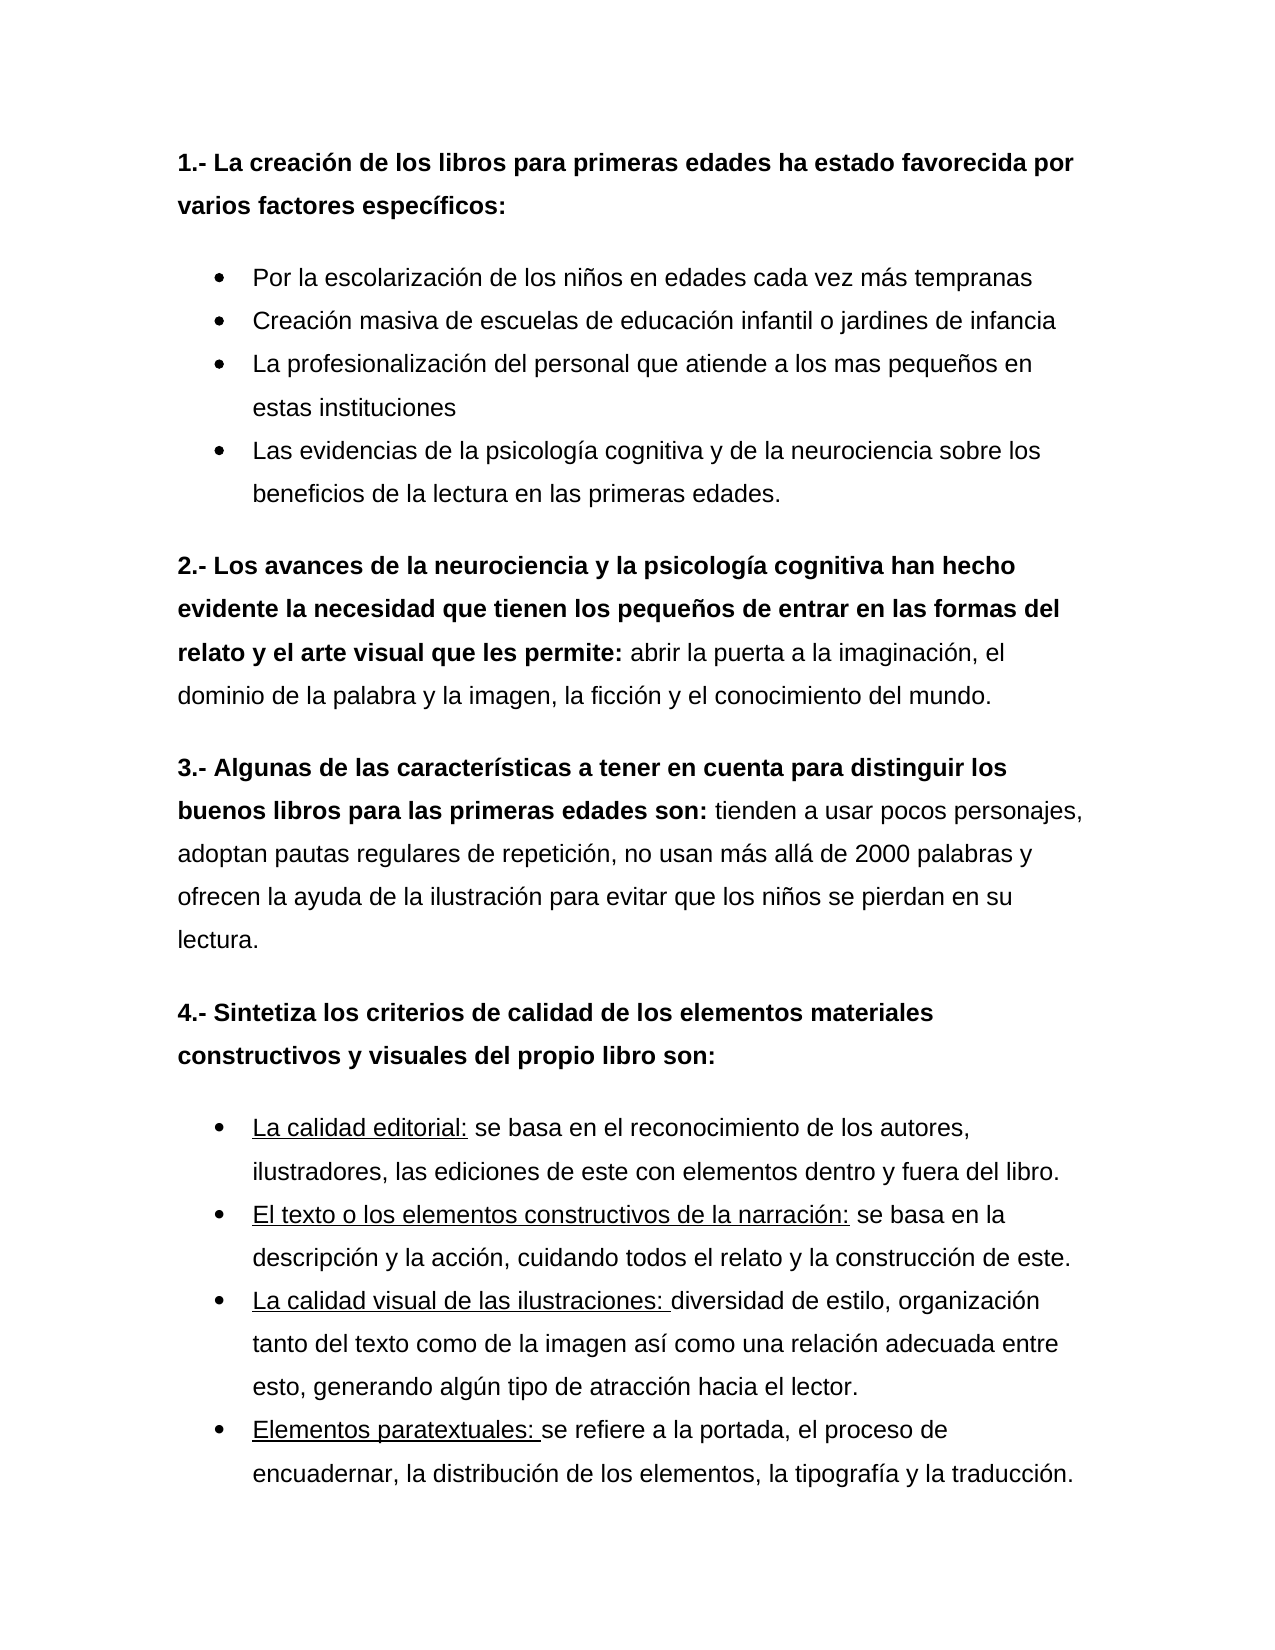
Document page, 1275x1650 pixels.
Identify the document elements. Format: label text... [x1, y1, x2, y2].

text 3.- Algunas de las características a tener en cuenta para distinguir los buenos libros para las primeras edades son: tienden a usar pocos personajes, adoptan pautas regulares de repetición, no usan más allá de 2000 palabras y ofrecen la ayuda de la ilustración para evitar que los niños se pierdan en su lectura. [177, 841, 1098, 1042]
text 4.- Sintetiza los criterios de calidad de los elementos materiales constructivos y visuales del propio libro son: [177, 1085, 1098, 1157]
list La calidad editorial: se basa en el reconocimiento de los autores, ilustradores, las ediciones de este con elementos dentro y fuera del libro. [215, 1201, 1098, 1273]
list Las evidencias de la psicología cognitiva y de la neurociencia sobre los beneficios de la lectura en las primeras edades. [215, 523, 1098, 595]
text 1.- La creación de los libros para primeras edades ha estado favorecida por varios factores específicos: [177, 148, 1098, 219]
list El texto o los elementos constructivos de la narración: se basa en la descripción y la acción, cuidando todos el relato y la construcción de este. [215, 1316, 1098, 1388]
text 2.- Los avances de la neurociencia y la psicología cognitiva han hecho evidente la necesidad que tienen los pequeños de entrar en las formas del relato y el arte visual que les permite: abrir la puerta a la imaginación, el dominio de la palabra y la imagen, la ficción y el conocimiento del mundo. [177, 639, 1098, 797]
list Por la escolarización de los niños en edades cada vez más tempranas [215, 263, 1098, 292]
list Creación masiva de escuelas de educación infantil o jardines de infancia [215, 335, 1098, 364]
list La profesionalización del personal que atiende a los mas pequeños en estas instituciones [215, 408, 1098, 480]
